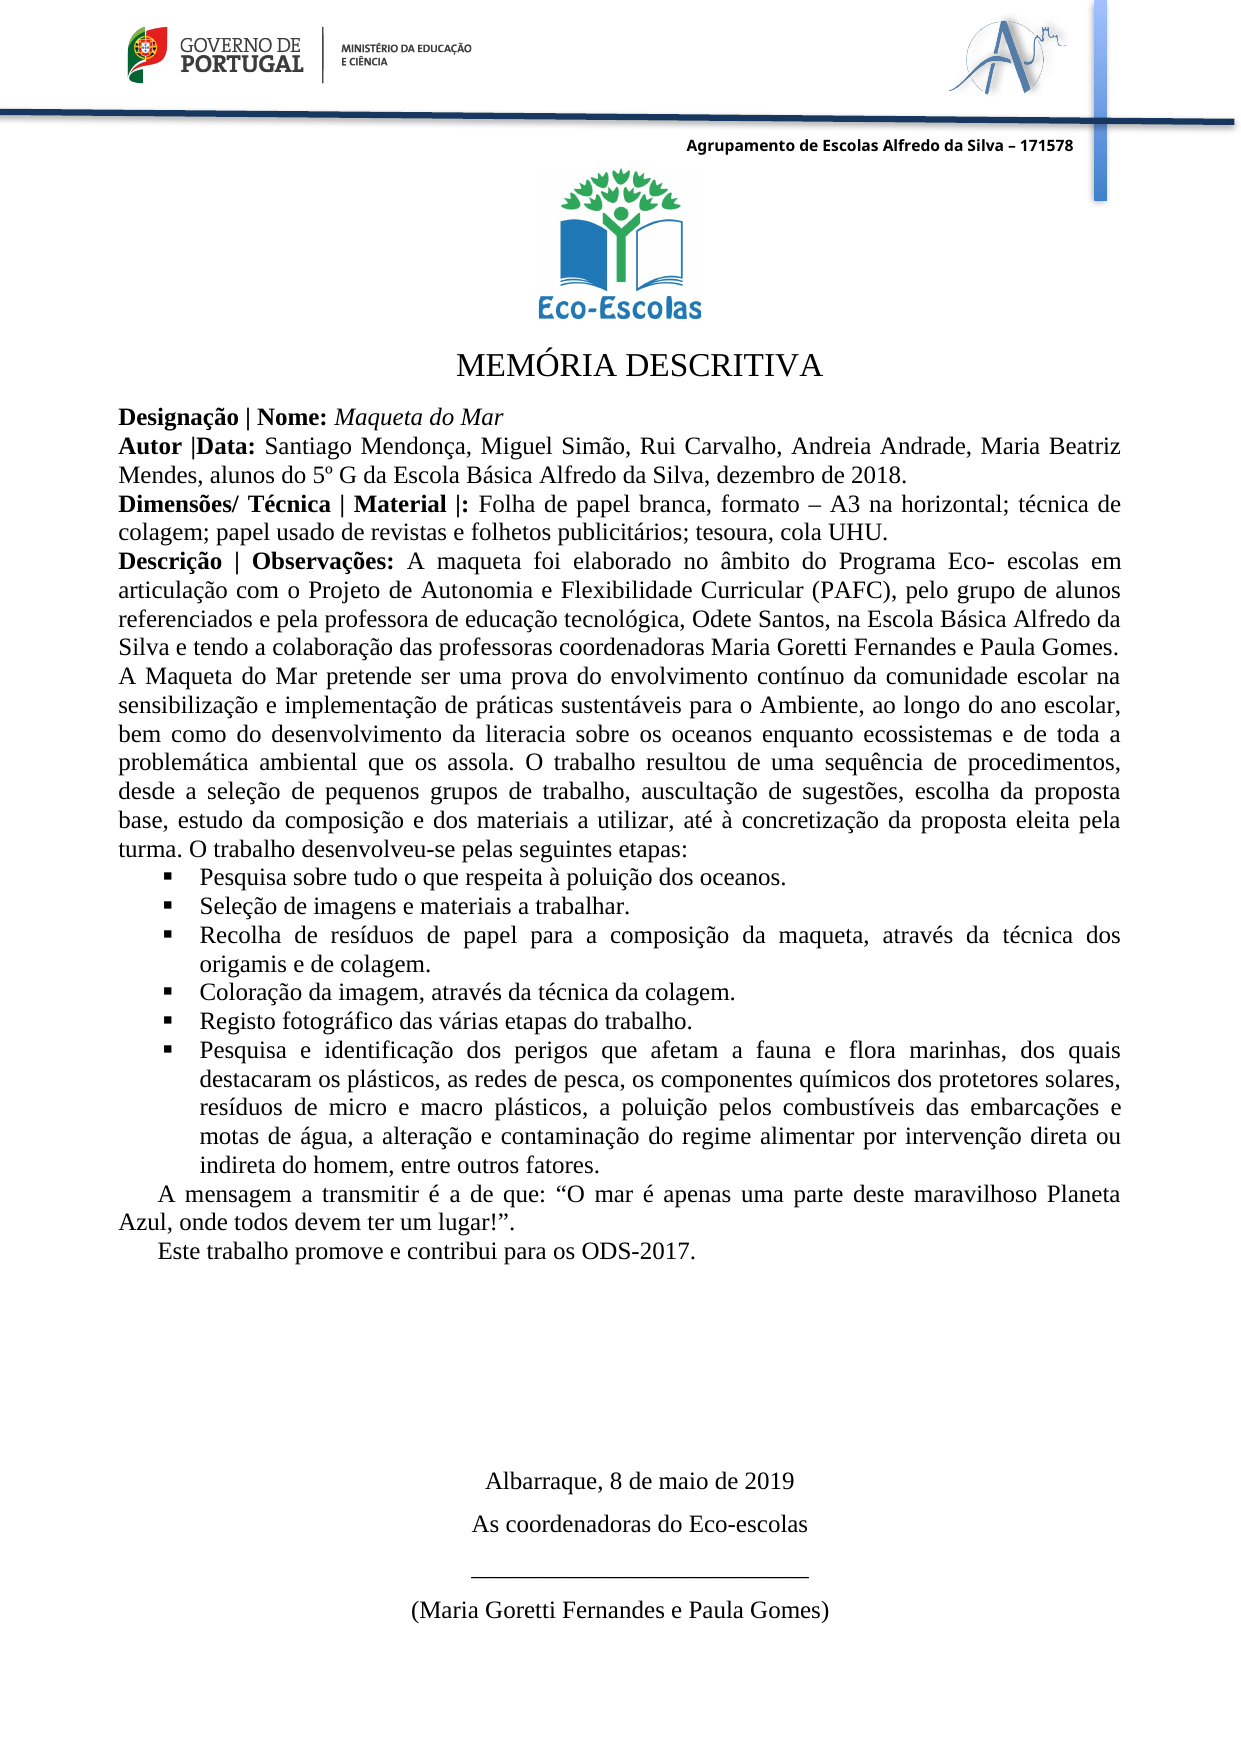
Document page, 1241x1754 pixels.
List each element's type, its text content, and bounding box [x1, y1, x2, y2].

list Pesquisa e identificação dos perigos que afetam a fauna e flora marinhas, dos quais destacaram os plásticos, as redes de pesca, os componentes químicos dos protetores solares, resíduos de micro e macro plásticos, a poluição pelos combustíveis das embarcações e motas de água, a alteração e contaminação do regime alimentar por intervenção direta ou indireta do homem, entre outros fatores. [162, 1035, 1122, 1179]
list Pesquisa sobre tudo o que respeita à poluição dos oceanos. [162, 862, 1122, 891]
text A Maqueta do Mar pretende ser uma prova do envolvimento contínuo da comunidade escolar na sensibilização e implementação de práticas sustentáveis para o Ambiente, ao longo do ano escolar, bem como do desenvolvimento da literacia sobre os oceanos enquanto ecossistemas e de toda a problemática ambiental que os assola. O trabalho resultou de uma sequência de procedimentos, desde a seleção de pequenos grupos de trabalho, auscultação de sugestões, escolha da proposta base, estudo da composição e dos materiais a utilizar, até à concretização da proposta eleita pela turma. O trabalho desenvolveu-se pelas seguintes etapas: [118, 661, 1122, 862]
text ___________________________ [118, 1552, 1122, 1581]
text Albarraque, 8 de maio de 2019 [118, 1466, 1122, 1495]
picture [538, 168, 702, 319]
text A mensagem a transmitir é a de que: “O mar é apenas uma parte deste maravilhoso Planeta Azul, onde todos devem ter um lugar!”. [118, 1179, 1122, 1236]
list Coloração da imagem, através da técnica da colagem. [162, 977, 1122, 1006]
text Descrição | Observações: A maqueta foi elaborado no âmbito do Programa Eco- escolas em articulação com o Projeto de Autonomia e Flexibilidade Curricular (PAFC), pelo grupo de alunos referenciados e pela professora de educação tecnológica, Odete Santos, na Escola Básica Alfredo da Silva e tendo a colaboração das professoras coordenadoras Maria Goretti Fernandes e Paula Gomes. [118, 546, 1122, 661]
text Este trabalho promove e contribui para os ODS-2017. [118, 1236, 1122, 1265]
text Designação | Nome: Maqueta do Mar [118, 402, 1122, 431]
text As coordenadoras do Eco-escolas [118, 1509, 1122, 1538]
text Dimensões/ Técnica | Material |: Folha de papel branca, formato – A3 na horizontal; técnica de colagem; papel usado de revistas e folhetos publicitários; tesoura, cola UHU. [118, 489, 1122, 546]
list Recolha de resíduos de papel para a composição da maqueta, através da técnica dos origamis e de colagem. [162, 920, 1122, 977]
text Autor |Data: Santiago Mendonça, Miguel Simão, Rui Carvalho, Andreia Andrade, Maria Beatriz Mendes, alunos do 5º G da Escola Básica Alfredo da Silva, dezembro de 2018. [118, 431, 1122, 489]
list Registo fotográfico das várias etapas do trabalho. [162, 1006, 1122, 1035]
picture [118, 18, 475, 88]
text (Maria Goretti Fernandes e Paula Gomes) [118, 1596, 1122, 1624]
list Seleção de imagens e materiais a trabalhar. [162, 891, 1122, 920]
text MEMÓRIA DESCRITIVA [118, 345, 1122, 383]
